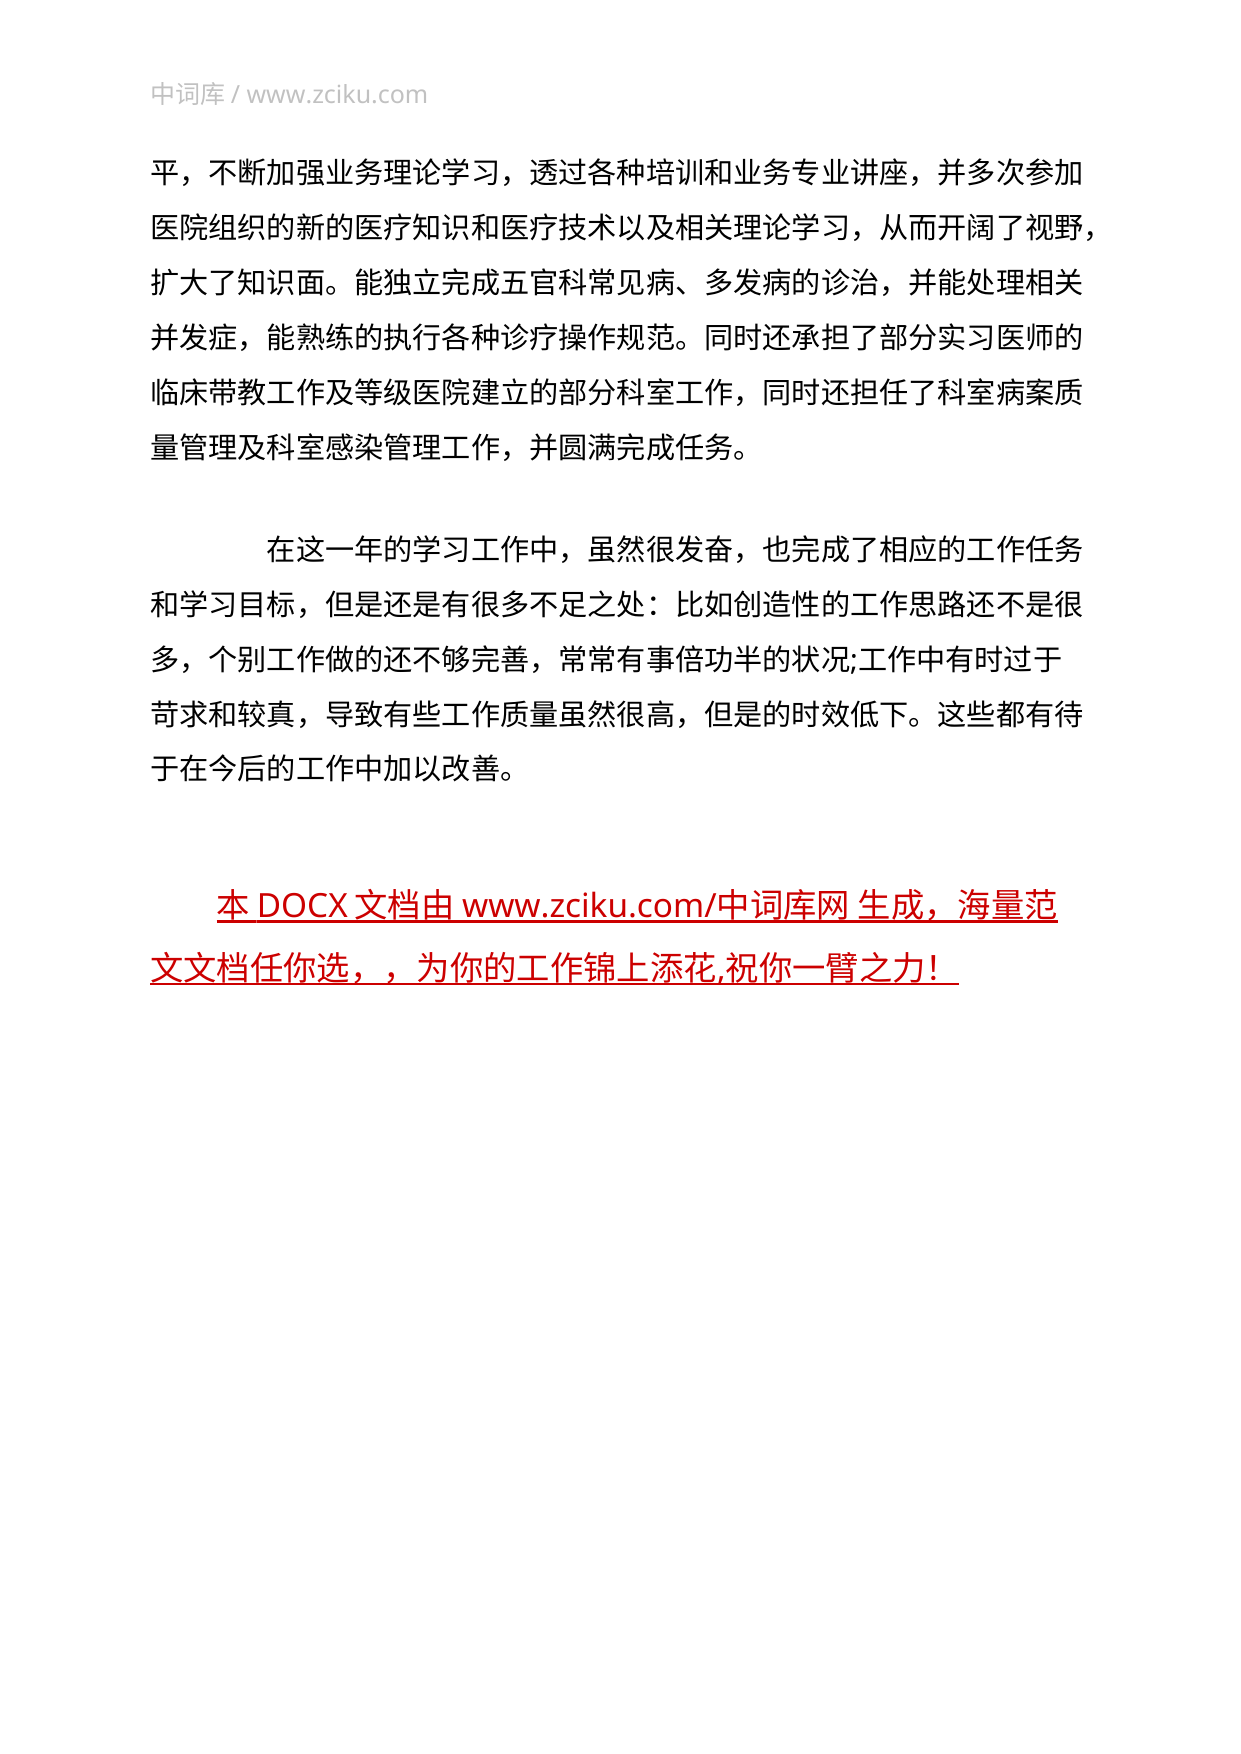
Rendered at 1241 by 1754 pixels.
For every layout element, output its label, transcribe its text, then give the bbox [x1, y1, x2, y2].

text 本DOCX文档由 www.zciku.com/中词库网 生成，海量范文文档任你选，，为你的工作锦上添花,祝你一臂之力！ [150, 879, 1090, 990]
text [150, 150, 1090, 467]
text 在这一年的学习工作中，虽然很发奋，也完成了相应的工作任务和学习目标，但是还是有很多不足之处：比如创造性的工作思路还不是很多，个别工作做的还不够完善，常常有事倍功半的状况;工作中有时过于苛求和较真，导致有些工作质量虽然很高，但是的时效低下。这些都有待于在今后的工作中加以改善。 [150, 526, 1090, 788]
